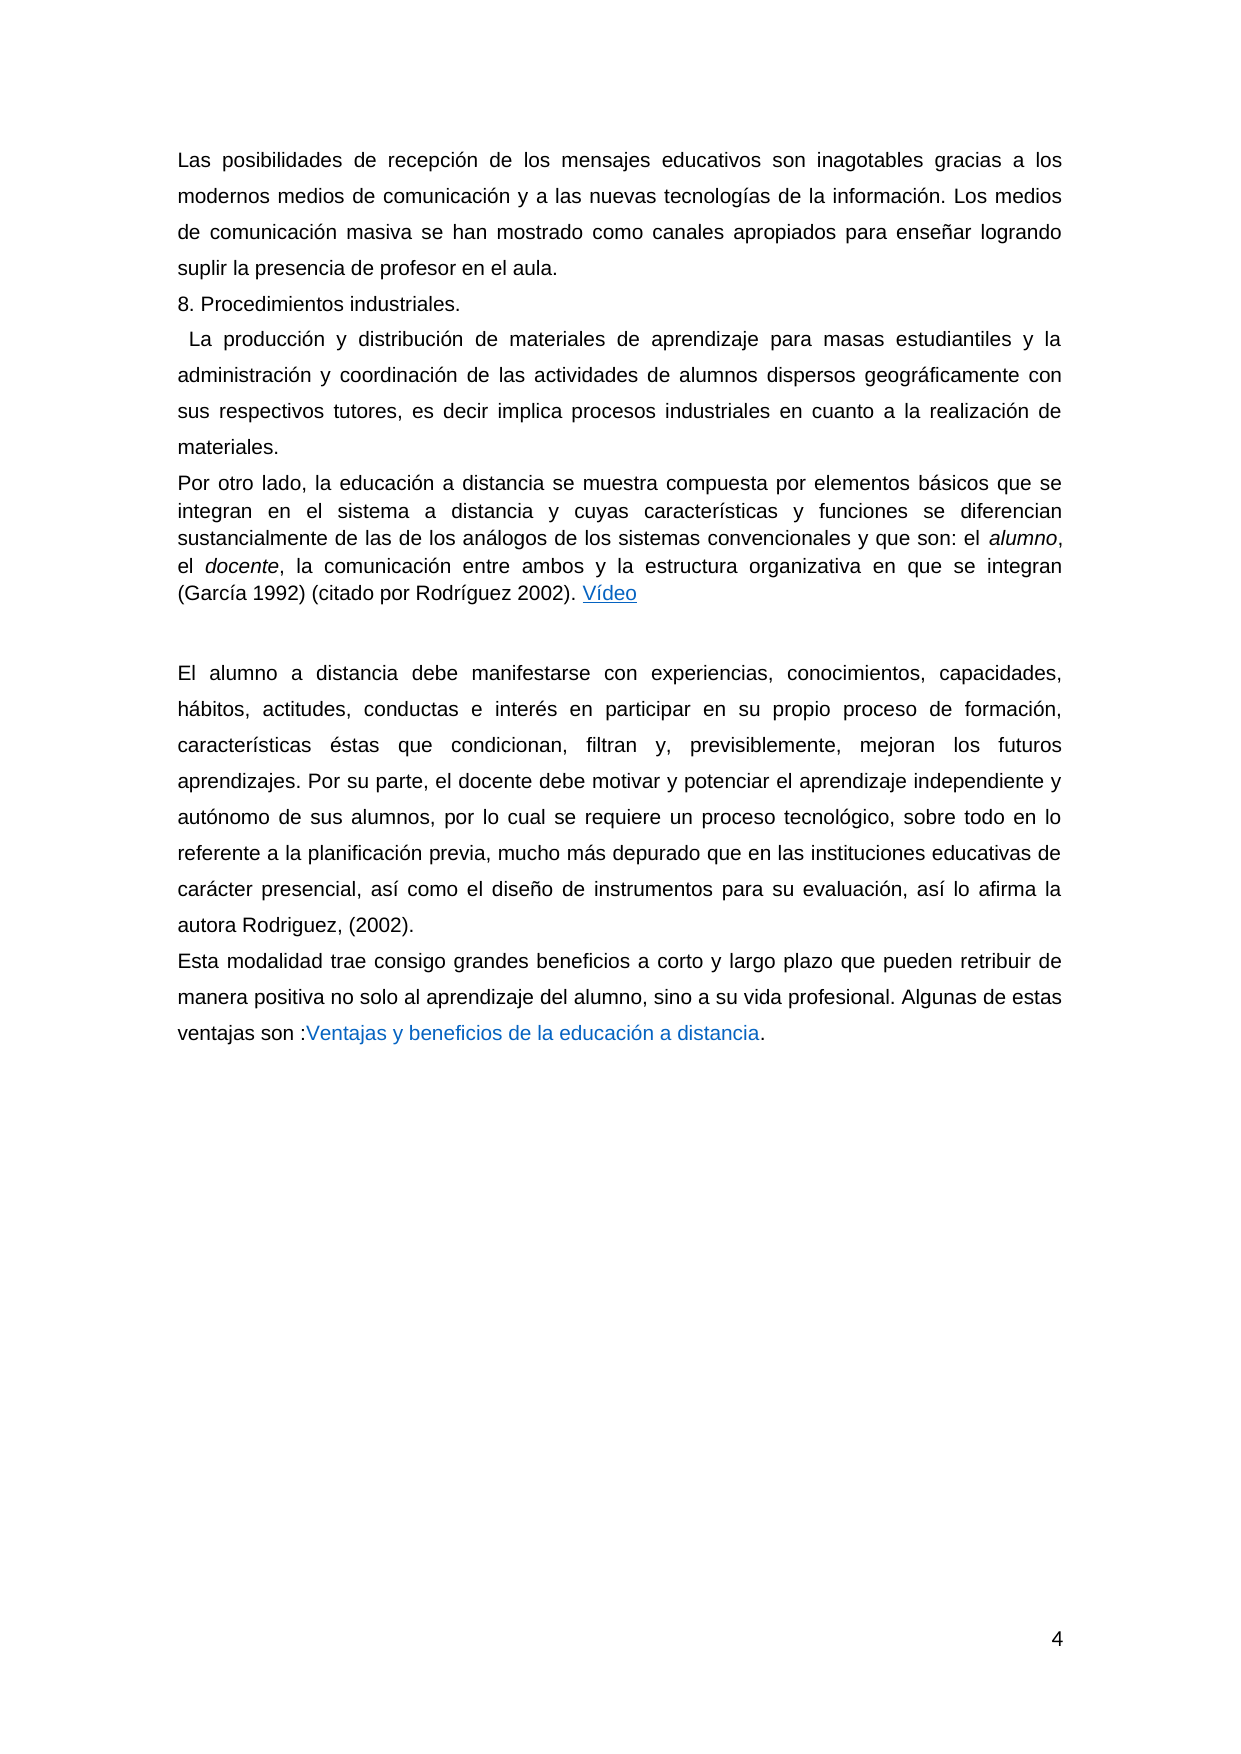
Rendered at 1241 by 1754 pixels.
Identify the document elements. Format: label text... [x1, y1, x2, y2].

text La producción y distribución de materiales de aprendizaje para masas estudiantiles y la administración y coordinación de las actividades de alumnos dispersos geográficamente con sus respectivos tutores, es decir implica procesos industriales en cuanto a la realización de materiales. [177, 327, 1063, 459]
text Por otro lado, la educación a distancia se muestra compuesta por elementos básicos que se integran en el sistema a distancia y cuyas características y funciones se diferencian sustancialmente de las de los análogos de los sistemas convencionales y que son: el alumno, el docente, la comunicación entre ambos y la estructura organizativa en que se integran (García 1992) (citado por Rodríguez 2002). Vídeo [177, 471, 1063, 605]
text Esta modalidad trae consigo grandes beneficios a corto y largo plazo que pueden retribuir de manera positiva no solo al aprendizaje del alumno, sino a su vida profesional. Algunas de estas ventajas son :Ventajas y beneficios de la educación a distancia. [177, 949, 1063, 1044]
text Las posibilidades de recepción de los mensajes educativos son inagotables gracias a los modernos medios de comunicación y a las nuevas tecnologías de la información. Los medios de comunicación masiva se han mostrado como canales apropiados para enseñar logrando suplir la presencia de profesor en el aula. [177, 148, 1063, 279]
text 8. Procedimientos industriales. [177, 291, 1063, 315]
text El alumno a distancia debe manifestarse con experiencias, conocimientos, capacidades, hábitos, actitudes, conductas e interés en participar en su propio proceso de formación, características éstas que condicionan, filtran y, previsiblemente, mejoran los futuros aprendizajes. Por su parte, el docente debe motivar y potenciar el aprendizaje independiente y autónomo de sus alumnos, por lo cual se requiere un proceso tecnológico, sobre todo en lo referente a la planificación previa, mucho más depurado que en las instituciones educativas de carácter presencial, así como el diseño de instrumentos para su evaluación, así lo afirma la autora Rodriguez, (2002). [177, 661, 1063, 937]
